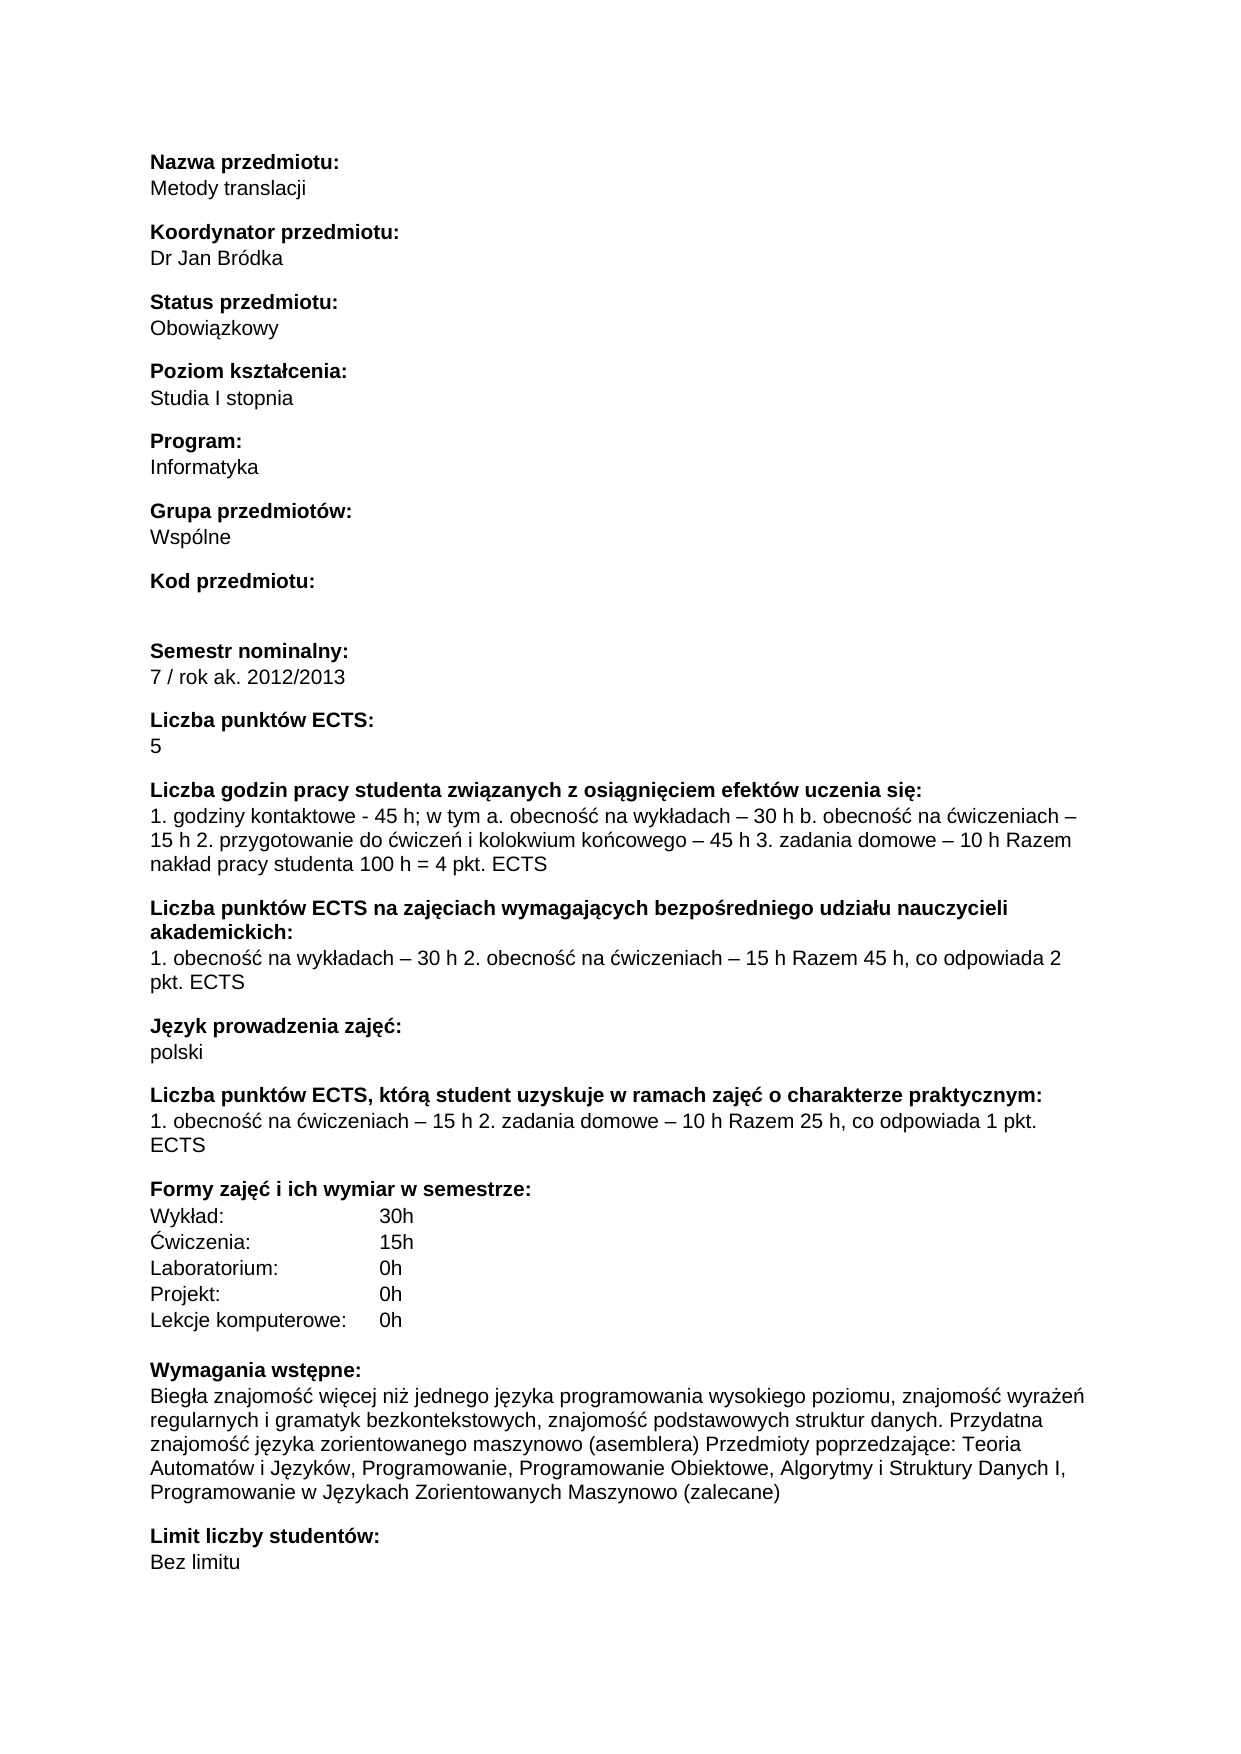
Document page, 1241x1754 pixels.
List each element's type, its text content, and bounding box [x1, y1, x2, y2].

table_cell Laboratorium: [140, 1256, 367, 1280]
table_cell 0h [369, 1280, 597, 1306]
text Język prowadzenia zajęć: [150, 1013, 1090, 1037]
text Metody translacji [150, 176, 1090, 200]
text Informatyka [150, 455, 1090, 479]
text Liczba punktów ECTS, którą student uzyskuje w ramach zajęć o charakterze praktycznym: [150, 1083, 1090, 1107]
text 1. obecność na wykładach – 30 h 2. obecność na ćwiczeniach – 15 h Razem 45 h, co odpowiada 2 pkt. ECTS [150, 946, 1090, 994]
text Koordynator przedmiotu: [150, 220, 1090, 244]
text 1. obecność na ćwiczeniach – 15 h 2. zadania domowe – 10 h Razem 25 h, co odpowiada 1 pkt. ECTS [150, 1109, 1090, 1157]
table_cell Lekcje komputerowe: [140, 1308, 367, 1332]
text 5 [150, 734, 1090, 758]
table_cell Projekt: [140, 1282, 367, 1306]
text 7 / rok ak. 2012/2013 [150, 664, 1090, 688]
text Liczba godzin pracy studenta związanych z osiągnięciem efektów uczenia się: [150, 778, 1090, 802]
text 1. godziny kontaktowe - 45 h; w tym a. obecność na wykładach – 30 h b. obecność na ćwiczeniach – 15 h 2. przygotowanie do ćwiczeń i kolokwium końcowego – 45 h 3. zadania domowe – 10 h Razem nakład pracy studenta 100 h = 4 pkt. ECTS [150, 804, 1090, 876]
text Status przedmiotu: [150, 289, 1090, 313]
text Liczba punktów ECTS: [150, 708, 1090, 732]
table_cell 0h [369, 1306, 597, 1332]
text polski [150, 1039, 1090, 1063]
table_header 30h [369, 1204, 597, 1228]
text Poziom kształcenia: [150, 359, 1090, 383]
text Biegła znajomość więcej niż jednego języka programowania wysokiego poziomu, znajomość wyrażeń regularnych i gramatyk bezkontekstowych, znajomość podstawowych struktur danych. Przydatna znajomość języka zorientowanego maszynowo (asemblera) Przedmioty poprzedzające: Teoria Automatów i Języków, Programowanie, Programowanie Obiektowe, Algorytmy i Struktury Danych I, Programowanie w Językach Zorientowanych Maszynowo (zalecane) [150, 1384, 1090, 1504]
text Studia I stopnia [150, 385, 1090, 409]
text Liczba punktów ECTS na zajęciach wymagających bezpośredniego udziału nauczycieli akademickich: [150, 896, 1090, 944]
text Nazwa przedmiotu: [150, 150, 1090, 174]
text Kod przedmiotu: [150, 569, 1090, 593]
text Grupa przedmiotów: [150, 499, 1090, 523]
text Bez limitu [150, 1549, 1090, 1573]
text Dr Jan Bródka [150, 246, 1090, 270]
text Formy zajęć i ich wymiar w semestrze: [150, 1177, 1090, 1201]
text Wspólne [150, 525, 1090, 549]
text Limit liczby studentów: [150, 1523, 1090, 1547]
table_cell 15h [369, 1228, 597, 1254]
text Wymagania wstępne: [150, 1358, 1090, 1382]
table_header Wykład: [140, 1204, 367, 1228]
table_cell Ćwiczenia: [140, 1230, 367, 1254]
text Program: [150, 429, 1090, 453]
text Semestr nominalny: [150, 638, 1090, 662]
text Obowiązkowy [150, 316, 1090, 339]
table_cell 0h [369, 1254, 597, 1280]
